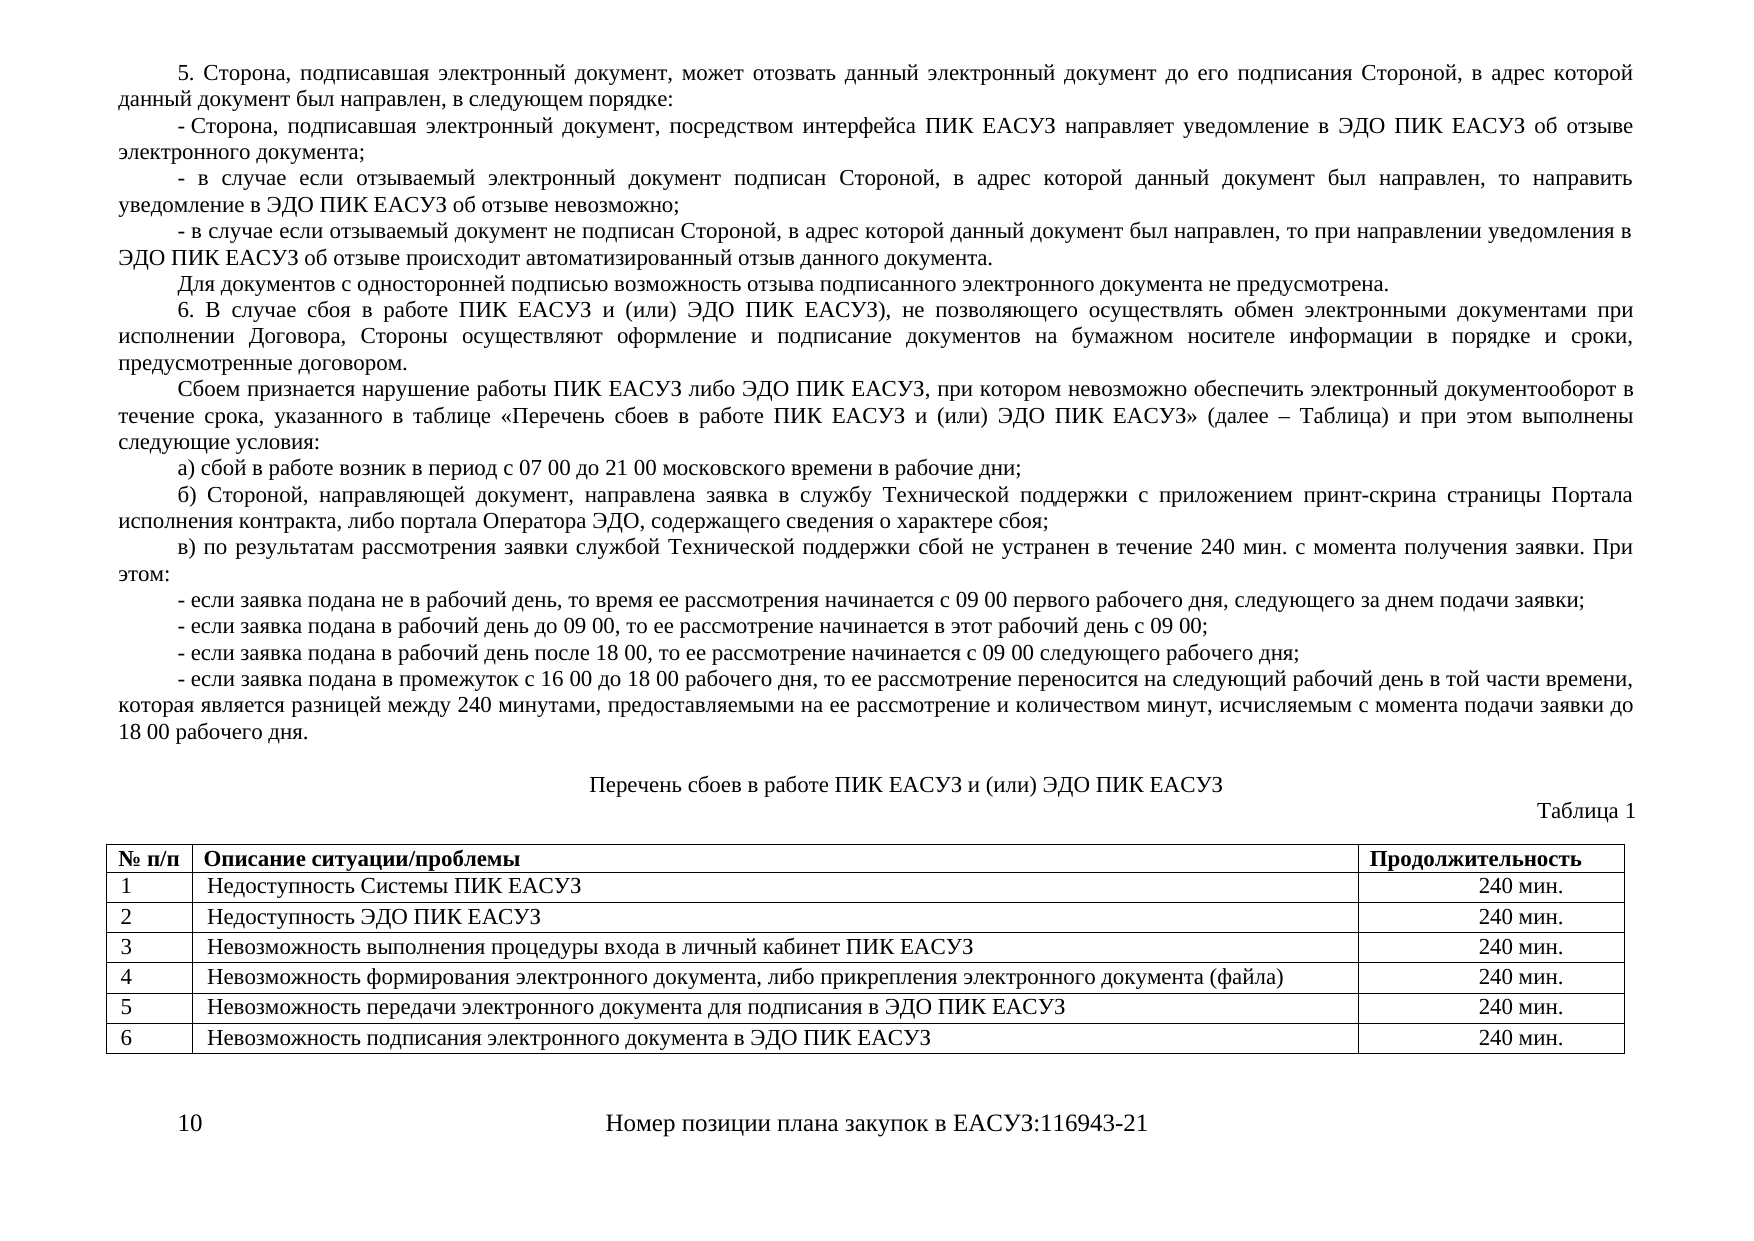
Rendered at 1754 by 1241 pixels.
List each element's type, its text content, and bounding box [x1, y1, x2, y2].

table_cell Невозможность формирования электронного документа, либо прикрепления электронного документа (файла) [193, 963, 1358, 992]
table_cell 3 [107, 933, 192, 962]
table_cell 240 мин. [1359, 873, 1624, 902]
table_cell Недоступность ЭДО ПИК ЕАСУЗ [193, 903, 1358, 932]
table_header № п/п [107, 845, 192, 872]
table_cell 240 мин. [1359, 1024, 1624, 1053]
list - в случае если отзываемый электронный документ подписан Стороной, в адрес которой данный документ был направлен, то направить уведомление в ЭДО ПИК ЕАСУЗ об отзыве невозможно; [118, 164, 1636, 217]
list Перечень сбоев в работе ПИК ЕАСУЗ и (или) ЭДО ПИК ЕАСУЗ [118, 771, 1636, 797]
table_cell 6 [107, 1024, 192, 1053]
list Для документов с односторонней подписью возможность отзыва подписанного электронного документа не предусмотрена. [118, 270, 1636, 296]
list - если заявка подана не в рабочий день, то время ее рассмотрения начинается с 09 00 первого рабочего дня, следующего за днем подачи заявки; [118, 586, 1636, 612]
list - если заявка подана в рабочий день до 09 00, то ее рассмотрение начинается в этот рабочий день с 09 00; [118, 612, 1636, 639]
list - Сторона, подписавшая электронный документ, посредством интерфейса ПИК ЕАСУЗ направляет уведомление в ЭДО ПИК ЕАСУЗ об отзыве электронного документа; [118, 112, 1636, 164]
table_cell 240 мин. [1359, 903, 1624, 932]
list - в случае если отзываемый документ не подписан Стороной, в адрес которой данный документ был направлен, то при направлении уведомления в ЭДО ПИК ЕАСУЗ об отзыве происходит автоматизированный отзыв данного документа. [118, 217, 1636, 270]
table_header Описание ситуации/проблемы [193, 845, 1358, 872]
table_cell 240 мин. [1359, 963, 1624, 992]
table_cell 1 [107, 873, 192, 902]
table_cell Невозможность подписания электронного документа в ЭДО ПИК ЕАСУЗ [193, 1024, 1358, 1053]
table_cell 4 [107, 963, 192, 992]
table_cell Недоступность Системы ПИК ЕАСУЗ [193, 873, 1358, 902]
list - если заявка подана в рабочий день после 18 00, то ее рассмотрение начинается с 09 00 следующего рабочего дня; [118, 639, 1636, 665]
list - если заявка подана в промежуток с 16 00 до 18 00 рабочего дня, то ее рассмотрение переносится на следующий рабочий день в той части времени, которая является разницей между 240 минутами, предоставляемыми на ее рассмотрение и количеством минут, исчисляемым с момента подачи заявки до 18 00 рабочего дня. [118, 665, 1636, 744]
table_cell Невозможность выполнения процедуры входа в личный кабинет ПИК ЕАСУЗ [193, 933, 1358, 962]
table_cell 240 мин. [1359, 933, 1624, 962]
list 5. Сторона, подписавшая электронный документ, может отозвать данный электронный документ до его подписания Стороной, в адрес которой данный документ был направлен, в следующем порядке: [118, 59, 1636, 112]
table_cell 5 [107, 994, 192, 1023]
list Сбоем признается нарушение работы ПИК ЕАСУЗ либо ЭДО ПИК ЕАСУЗ, при котором невозможно обеспечить электронный документооборот в течение срока, указанного в таблице «Перечень сбоев в работе ПИК ЕАСУЗ и (или) ЭДО ПИК ЕАСУЗ» (далее – Таблица) и при этом выполнены следующие условия: [118, 375, 1636, 454]
table_cell Невозможность передачи электронного документа для подписания в ЭДО ПИК ЕАСУЗ [193, 994, 1358, 1023]
table_cell 240 мин. [1359, 994, 1624, 1023]
list 6. В случае сбоя в работе ПИК ЕАСУЗ и (или) ЭДО ПИК ЕАСУЗ), не позволяющего осуществлять обмен электронными документами при исполнении Договора, Стороны осуществляют оформление и подписание документов на бумажном носителе информации в порядке и сроки, предусмотренные договором. [118, 296, 1636, 375]
list а) сбой в работе возник в период с 07 00 до 21 00 московского времени в рабочие дни; [118, 454, 1636, 481]
list в) по результатам рассмотрения заявки службой Технической поддержки сбой не устранен в течение 240 мин. с момента получения заявки. При этом: [118, 533, 1636, 586]
table_cell 2 [107, 903, 192, 932]
list б) Стороной, направляющей документ, направлена заявка в службу Технической поддержки с приложением принт-скрина страницы Портала исполнения контракта, либо портала Оператора ЭДО, содержащего сведения о характере сбоя; [118, 481, 1636, 533]
table_header Продолжительность [1359, 845, 1624, 872]
